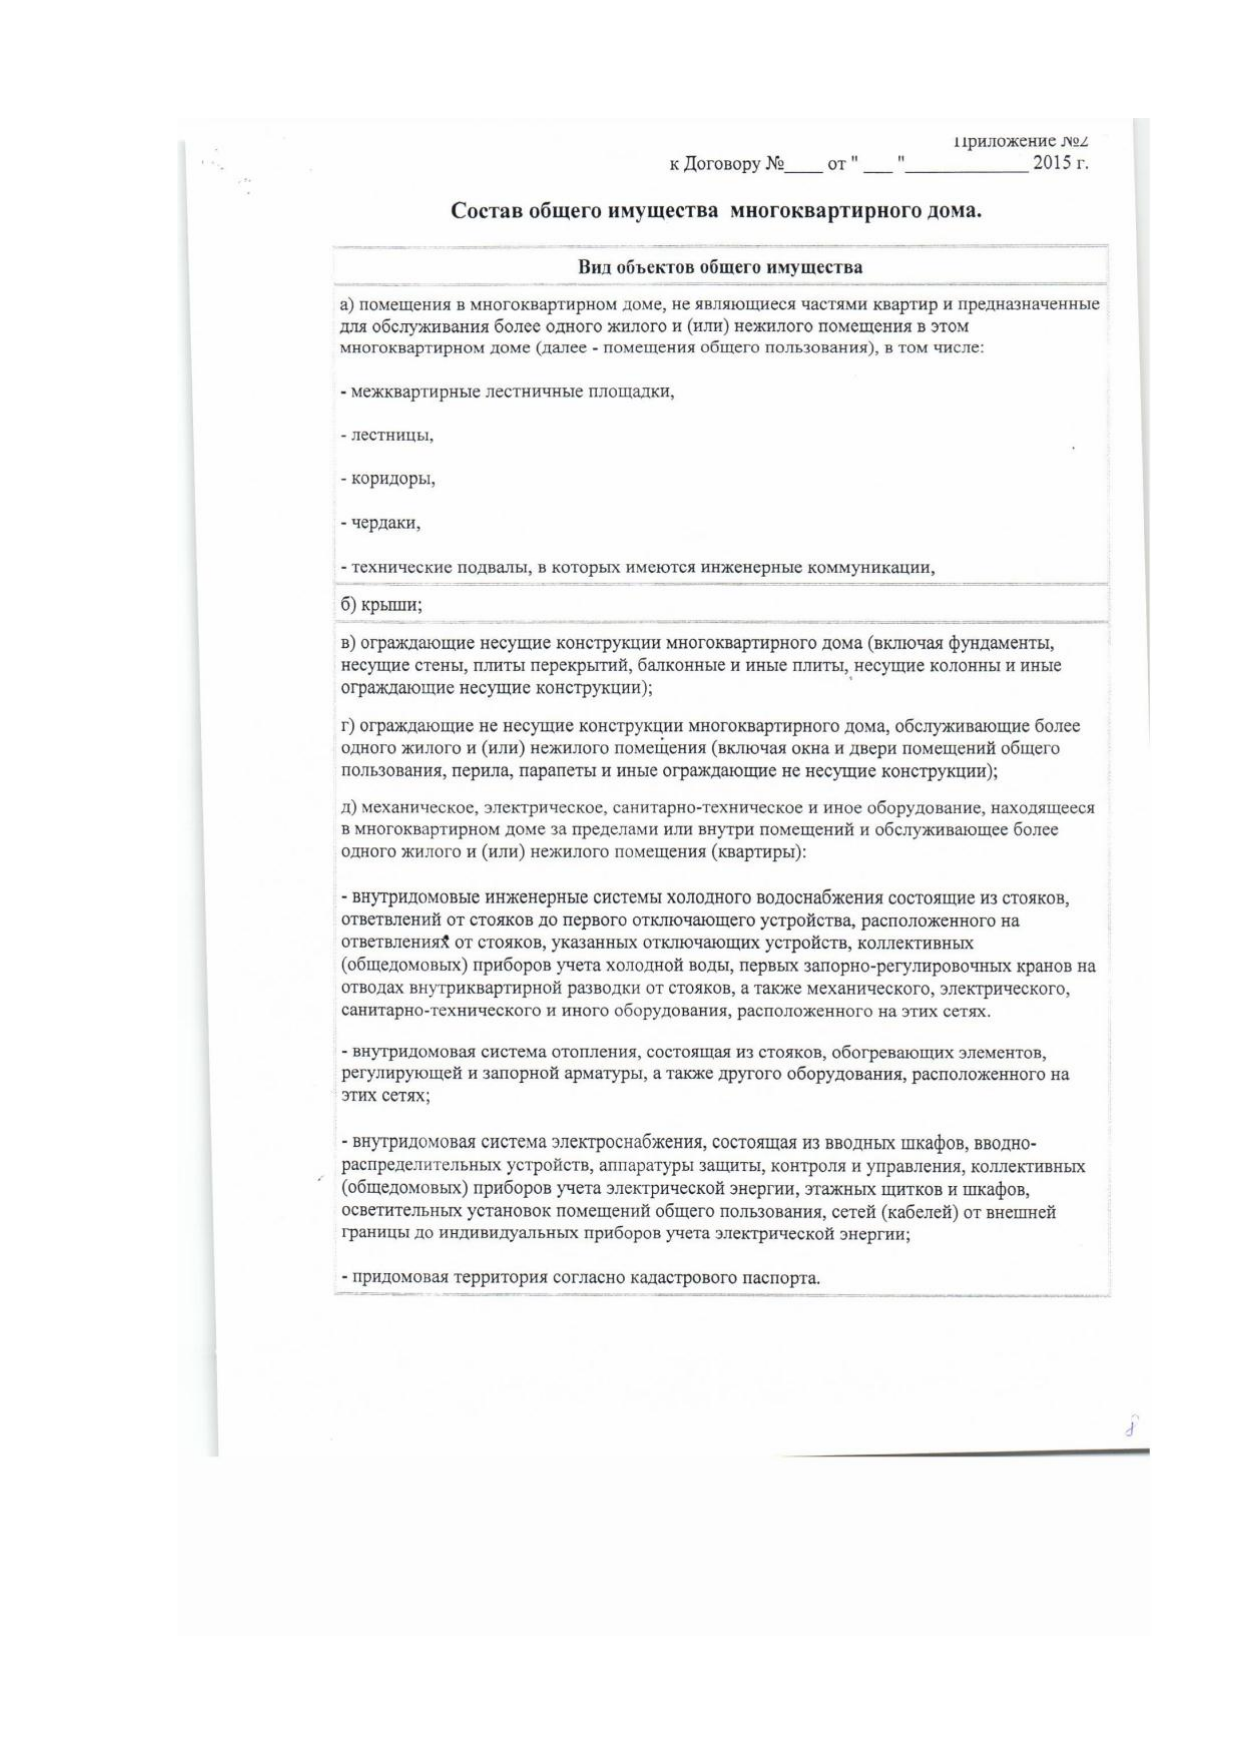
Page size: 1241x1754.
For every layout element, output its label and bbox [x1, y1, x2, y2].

picture [177, 118, 1152, 1636]
